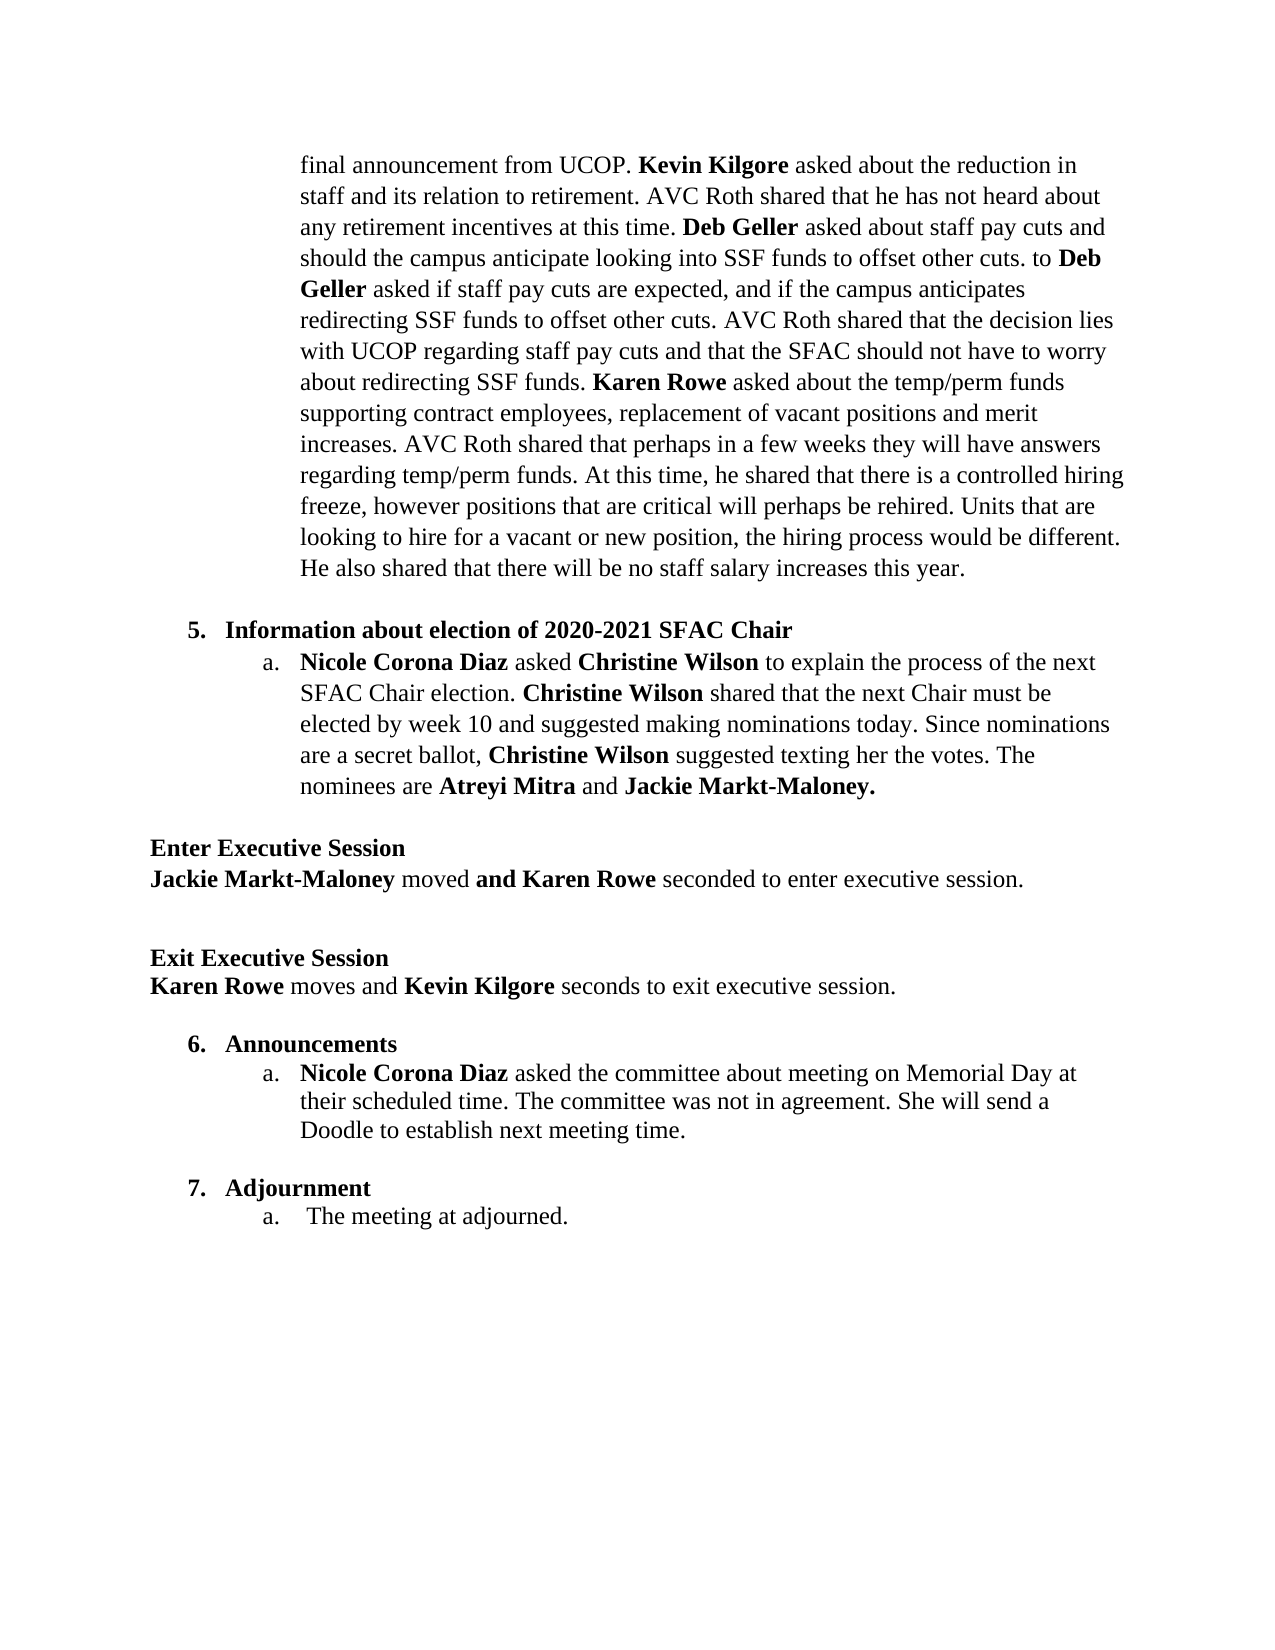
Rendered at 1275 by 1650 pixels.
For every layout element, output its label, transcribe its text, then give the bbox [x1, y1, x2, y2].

text Exit Executive Session [150, 943, 1125, 971]
list Jackie Markt-Maloney moved and Karen Rowe seconded to enter executive session. [150, 864, 1125, 893]
list Nicole Corona Diaz asked the committee about meeting on Memorial Day at their scheduled time. The committee was not in agreement. She will send a Doodle to establish next meeting time. [262, 1058, 1125, 1144]
list Nicole Corona Diaz asked Christine Wilson to explain the process of the next SFAC Chair election. Christine Wilson shared that the next Chair must be elected by week 10 and suggested making nominations today. Since nominations are a secret ballot, Christine Wilson suggested texting her the votes. The nominees are Atreyi Mitra and Jackie Markt-Maloney. [262, 647, 1125, 799]
list Enter Executive Session [150, 833, 1125, 862]
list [262, 150, 1125, 582]
list Announcements [187, 1029, 966, 1058]
text Karen Rowe moves and Kevin Kilgore seconds to exit executive session. [150, 971, 1125, 1000]
list Adjournment [187, 1173, 966, 1201]
list The meeting at adjourned. [262, 1201, 1125, 1230]
list Information about election of 2020-2021 SFAC Chair [187, 616, 1125, 644]
